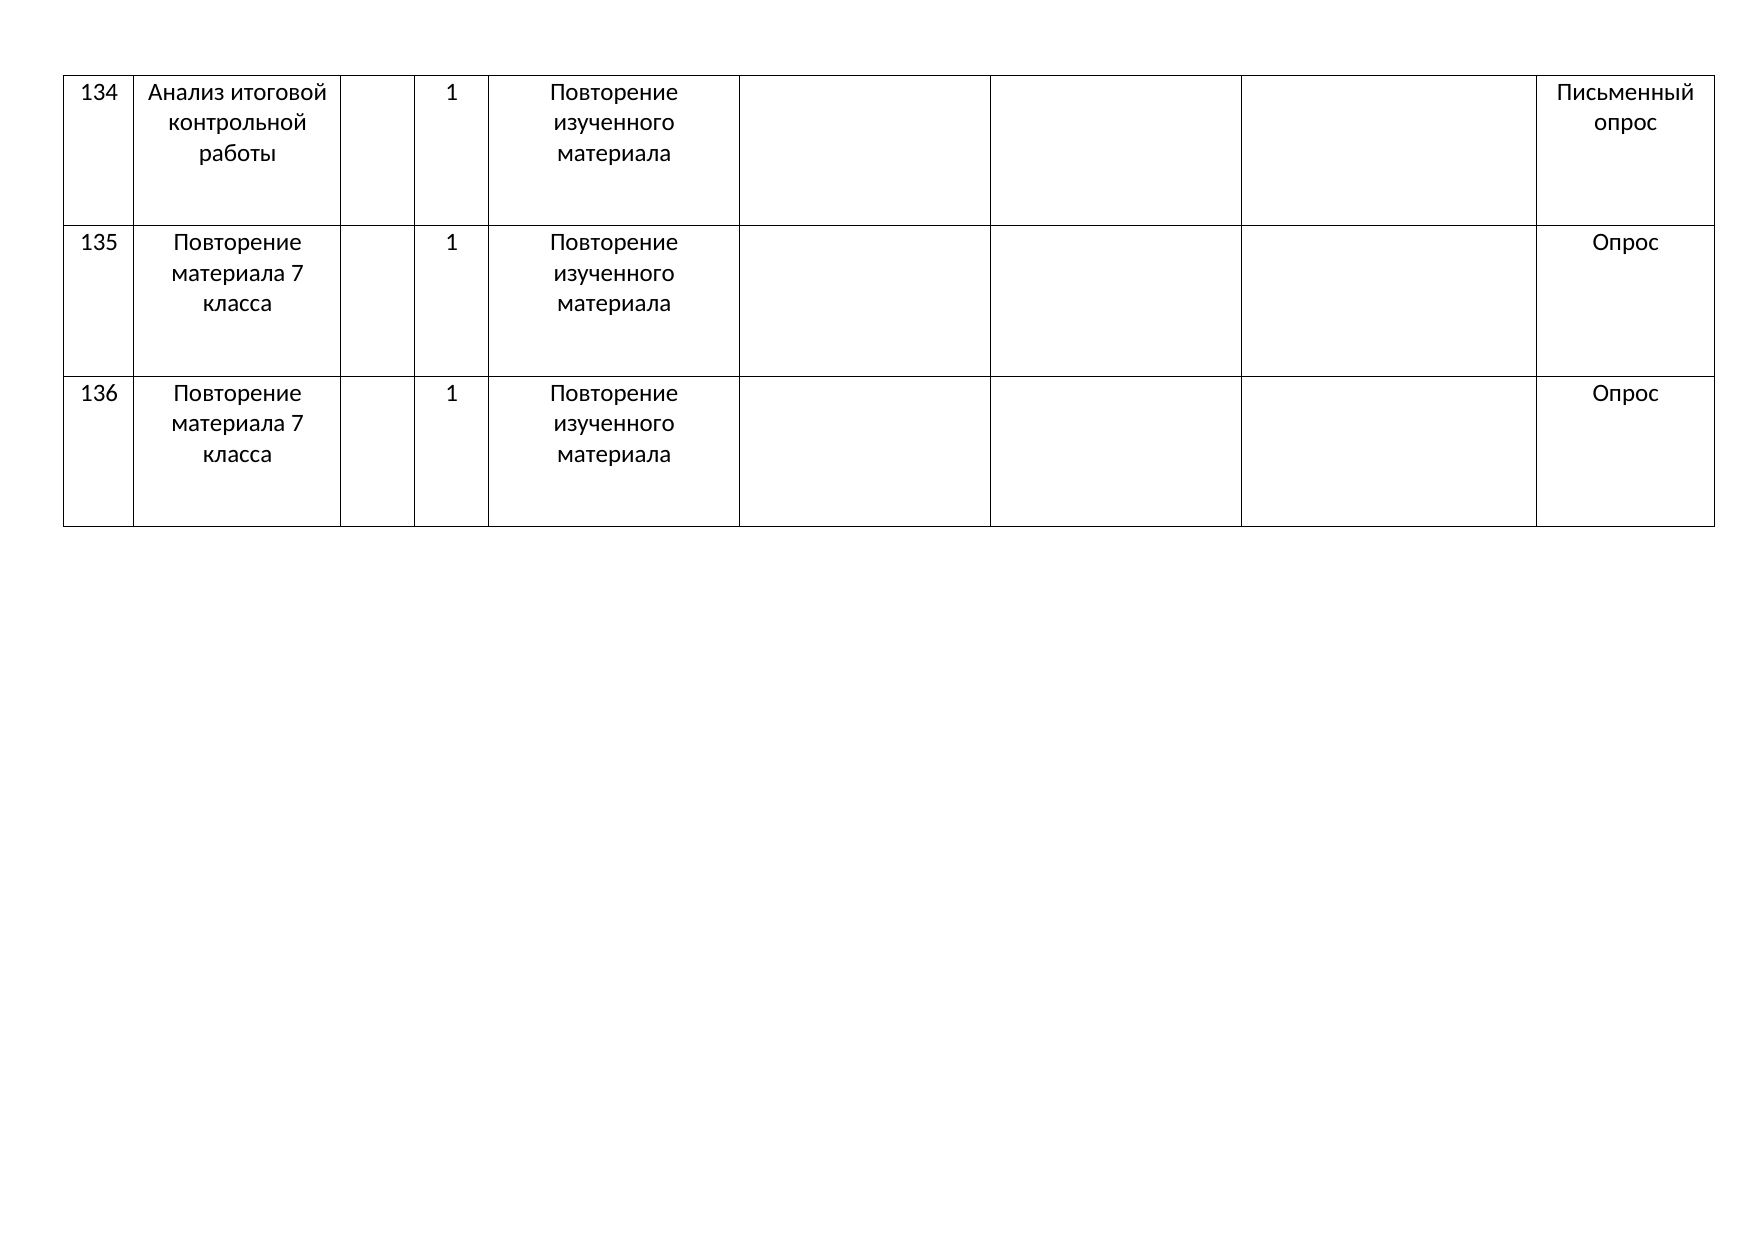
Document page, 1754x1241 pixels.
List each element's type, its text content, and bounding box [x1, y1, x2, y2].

table_cell [740, 226, 990, 376]
table_cell Опрос [1537, 377, 1714, 526]
table_cell 1 [415, 226, 488, 376]
table_cell 135 [64, 226, 133, 376]
table_cell [991, 377, 1241, 526]
table_cell Опрос [1537, 226, 1714, 376]
table_cell [341, 76, 414, 225]
table_cell [341, 377, 414, 526]
table_cell 1 [415, 377, 488, 526]
table_cell Повторение изученного материала [489, 76, 739, 225]
table_cell [740, 377, 990, 526]
table_cell [341, 226, 414, 376]
table_cell [991, 76, 1241, 225]
table_cell Анализ итоговой контрольной работы [134, 76, 340, 225]
table_cell 136 [64, 377, 133, 526]
table_cell 134 [64, 76, 133, 225]
table_cell [1242, 226, 1536, 376]
table_cell Повторение изученного материала [489, 226, 739, 376]
table_cell [991, 226, 1241, 376]
table_cell [1242, 377, 1536, 526]
table_cell 1 [415, 76, 488, 225]
table_cell Письменный опрос [1537, 76, 1714, 225]
table_cell [1242, 76, 1536, 225]
table_cell Повторение материала 7 класса [134, 377, 340, 526]
table_cell [740, 76, 990, 225]
table_cell Повторение изученного материала [489, 377, 739, 526]
table_cell Повторение материала 7 класса [134, 226, 340, 376]
